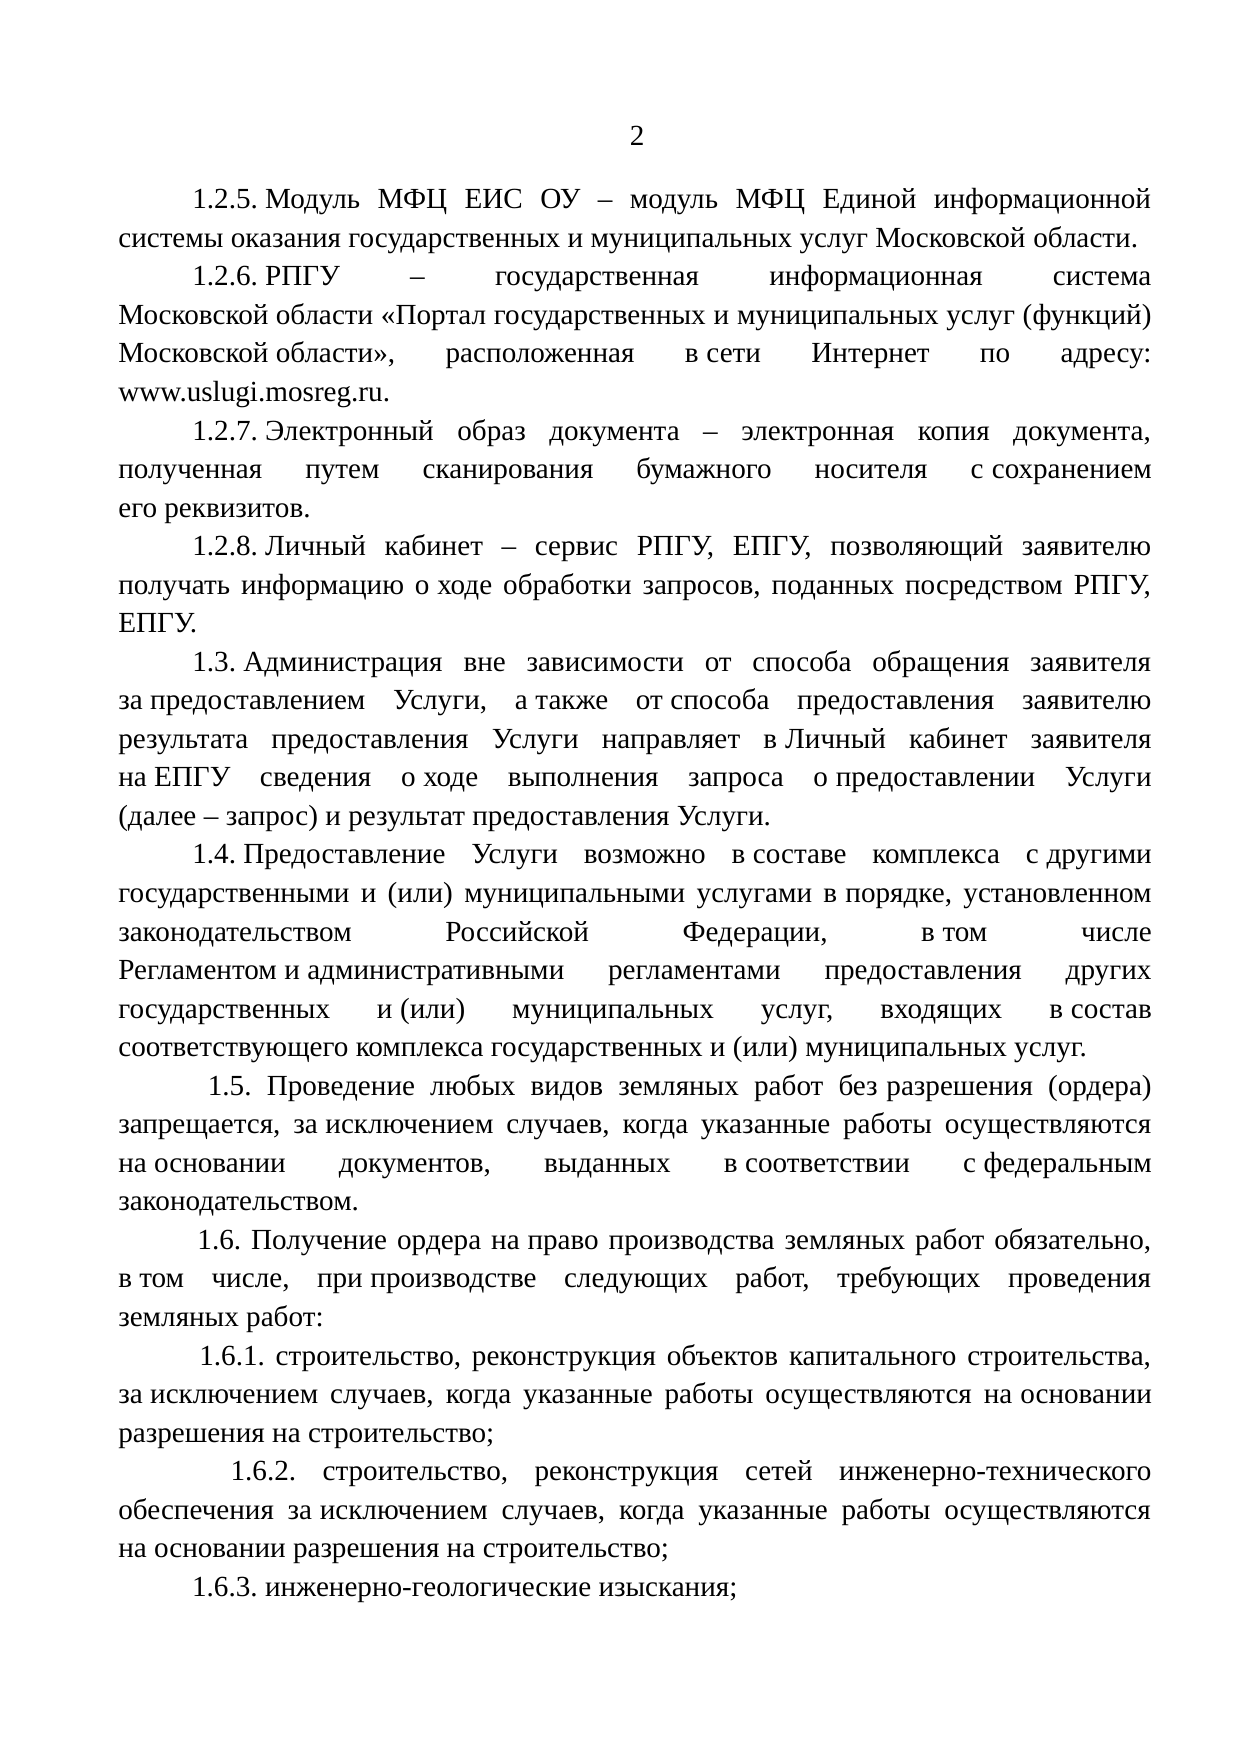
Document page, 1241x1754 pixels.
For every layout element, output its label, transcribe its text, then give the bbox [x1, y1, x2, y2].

text 1.2.5. Модуль МФЦ ЕИС ОУ – модуль МФЦ Единой информационной системы оказания государственных и муниципальных услуг Московской области. [118, 181, 1152, 253]
text 1.2.8. Личный кабинет – сервис РПГУ, ЕПГУ, позволяющий заявителю получать информацию о ходе обработки запросов, поданных посредством РПГУ, ЕПГУ. [118, 528, 1152, 639]
text 1.3. Администрация вне зависимости от способа обращения заявителя за предоставлением Услуги, а также от способа предоставления заявителю результата предоставления Услуги направляет в Личный кабинет заявителя на ЕПГУ сведения о ходе выполнения запроса о предоставлении Услуги (далее – запрос) и результат предоставления Услуги. [118, 644, 1152, 832]
text 1.6.3. инженерно-геологические изыскания; [118, 1569, 1152, 1602]
text 1.6. Получение ордера на право производства земляных работ обязательно, в том числе, при производстве следующих работ, требующих проведения земляных работ: [118, 1222, 1152, 1333]
text 1.4. Предоставление Услуги возможно в составе комплекса с другими государственными и (или) муниципальными услугами в порядке, установленном законодательством Российской Федерации, в том числе Регламентом и административными регламентами предоставления других государственных и (или) муниципальных услуг, входящих в состав соответствующего комплекса государственных и (или) муниципальных услуг. [118, 837, 1152, 1063]
text 1.2.7. Электронный образ документа – электронная копия документа, полученная путем сканирования бумажного носителя с сохранением его реквизитов. [118, 413, 1152, 523]
text 1.2.6. РПГУ – государственная информационная система Московской области «Портал государственных и муниципальных услуг (функций) Московской области», расположенная в сети Интернет по адресу: www.uslugi.mosreg.ru. [118, 258, 1152, 408]
text 1.6.2. строительство, реконструкция сетей инженерно-технического обеспечения за исключением случаев, когда указанные работы осуществляются на основании разрешения на строительство; [118, 1453, 1152, 1564]
text 1.6.1. строительство, реконструкция объектов капитального строительства, за исключением случаев, когда указанные работы осуществляются на основании разрешения на строительство; [118, 1338, 1152, 1448]
text 1.5. Проведение любых видов земляных работ без разрешения (ордера) запрещается, за исключением случаев, когда указанные работы осуществляются на основании документов, выданных в соответствии с федеральным законодательством. [118, 1068, 1152, 1217]
